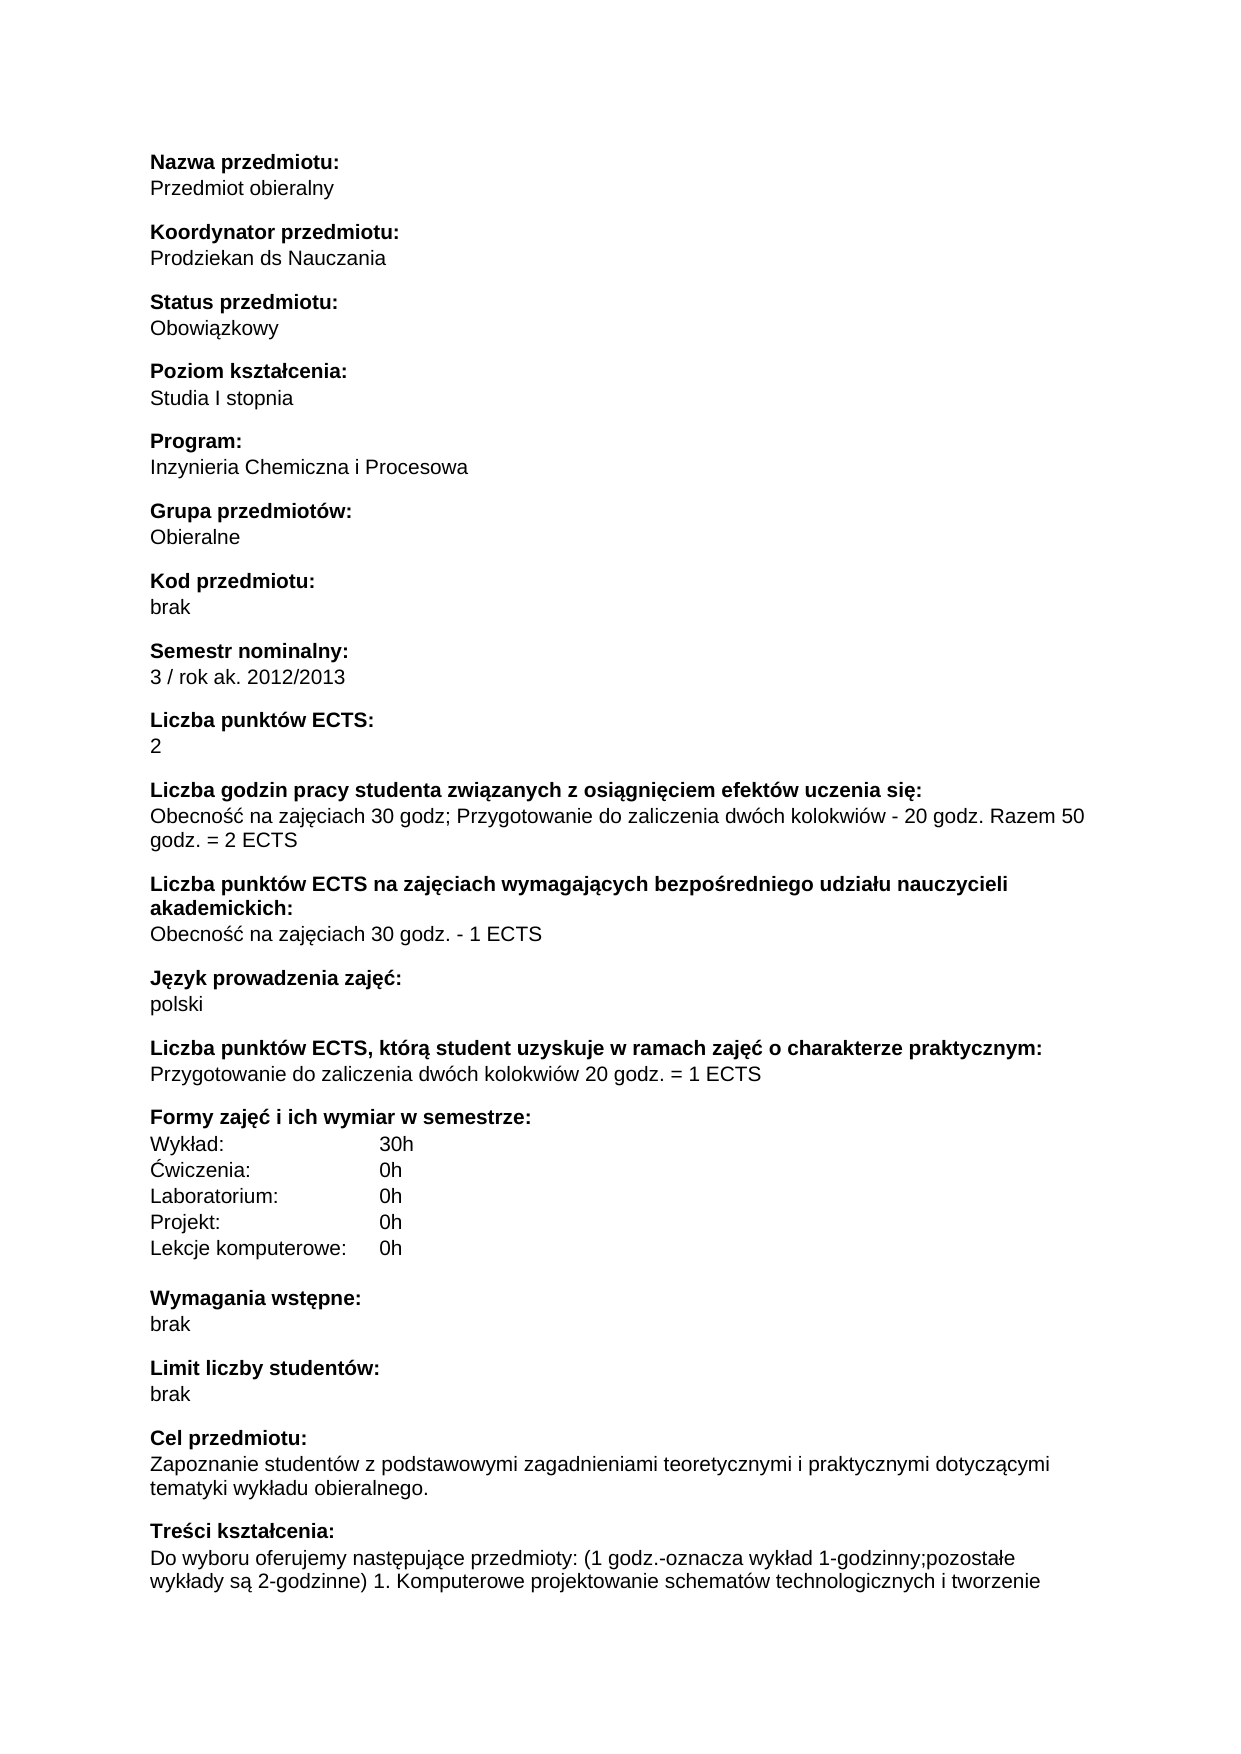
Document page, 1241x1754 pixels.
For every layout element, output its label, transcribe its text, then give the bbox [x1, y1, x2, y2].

table_cell Projekt: [140, 1210, 367, 1234]
table_cell 0h [369, 1182, 597, 1208]
text brak [150, 595, 1090, 619]
table_cell 0h [369, 1156, 597, 1182]
text polski [150, 992, 1090, 1016]
text Przygotowanie do zaliczenia dwóch kolokwiów 20 godz. = 1 ECTS [150, 1061, 1090, 1085]
text Zapoznanie studentów z podstawowymi zagadnieniami teoretycznymi i praktycznymi dotyczącymi tematyki wykładu obieralnego. [150, 1452, 1090, 1499]
text Studia I stopnia [150, 385, 1090, 409]
text Obieralne [150, 525, 1090, 549]
text brak [150, 1312, 1090, 1336]
text Status przedmiotu: [150, 289, 1090, 313]
text Grupa przedmiotów: [150, 499, 1090, 523]
text Nazwa przedmiotu: [150, 150, 1090, 174]
text Kod przedmiotu: [150, 569, 1090, 593]
text Liczba punktów ECTS na zajęciach wymagających bezpośredniego udziału nauczycieli akademickich: [150, 872, 1090, 920]
text Formy zajęć i ich wymiar w semestrze: [150, 1105, 1090, 1129]
text Przedmiot obieralny [150, 176, 1090, 200]
text Semestr nominalny: [150, 638, 1090, 662]
table_cell Lekcje komputerowe: [140, 1236, 367, 1260]
text Obecność na zajęciach 30 godz. - 1 ECTS [150, 922, 1090, 946]
text Obecność na zajęciach 30 godz; Przygotowanie do zaliczenia dwóch kolokwiów - 20 godz. Razem 50 godz. = 2 ECTS [150, 804, 1090, 852]
text Prodziekan ds Nauczania [150, 246, 1090, 270]
text Koordynator przedmiotu: [150, 220, 1090, 244]
text Poziom kształcenia: [150, 359, 1090, 383]
text Wymagania wstępne: [150, 1286, 1090, 1310]
text Program: [150, 429, 1090, 453]
text Cel przedmiotu: [150, 1426, 1090, 1449]
text Inzynieria Chemiczna i Procesowa [150, 455, 1090, 479]
text Obowiązkowy [150, 316, 1090, 339]
table_header Wykład: [140, 1132, 367, 1156]
text Treści kształcenia: [150, 1519, 1090, 1543]
table_cell 0h [369, 1234, 597, 1260]
table_cell Laboratorium: [140, 1184, 367, 1208]
text Liczba punktów ECTS, którą student uzyskuje w ramach zajęć o charakterze praktycznym: [150, 1035, 1090, 1059]
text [150, 1545, 1090, 1593]
text Liczba punktów ECTS: [150, 708, 1090, 732]
table_cell 0h [369, 1208, 597, 1234]
text Język prowadzenia zajęć: [150, 966, 1090, 989]
text Liczba godzin pracy studenta związanych z osiągnięciem efektów uczenia się: [150, 778, 1090, 802]
text 2 [150, 734, 1090, 758]
text 3 / rok ak. 2012/2013 [150, 664, 1090, 688]
table_header 30h [369, 1132, 597, 1156]
text brak [150, 1382, 1090, 1406]
text Limit liczby studentów: [150, 1356, 1090, 1380]
table_cell Ćwiczenia: [140, 1158, 367, 1182]
